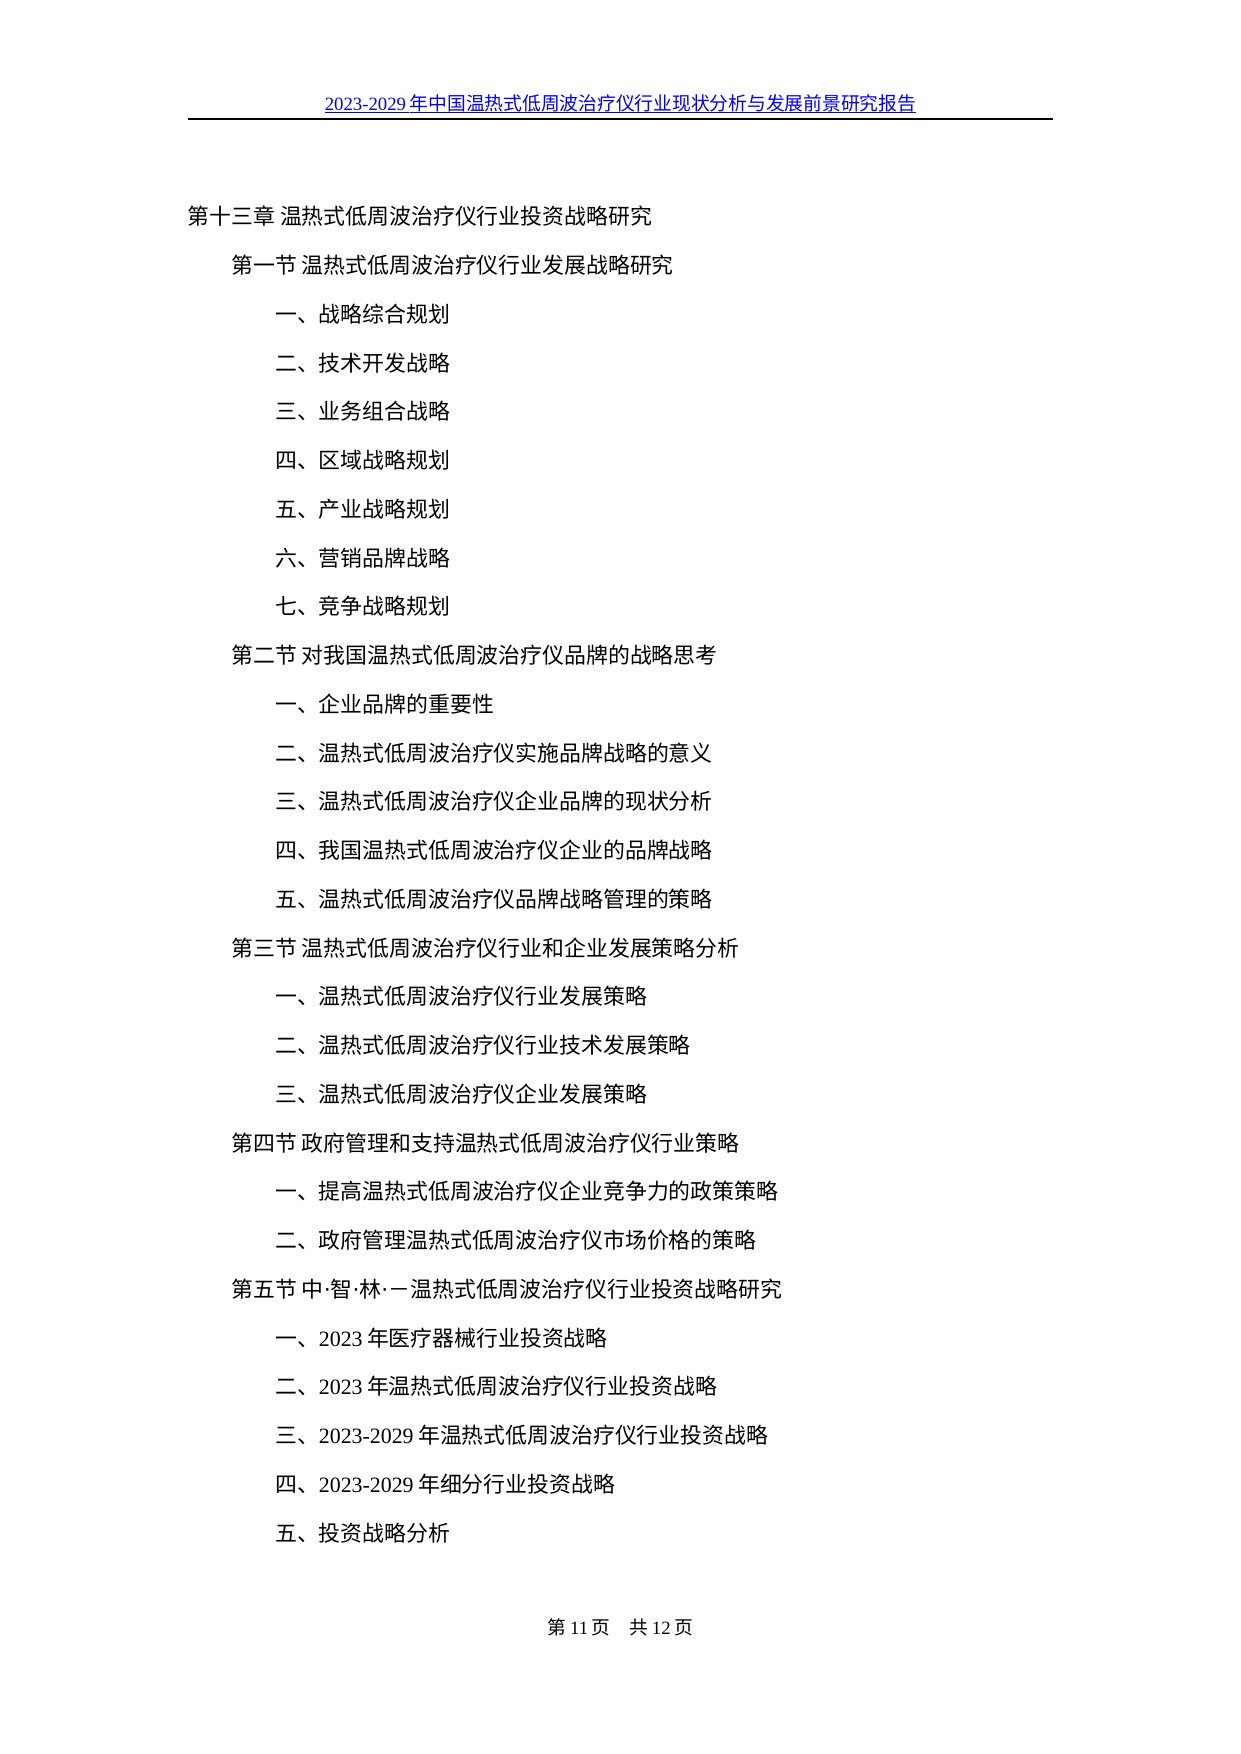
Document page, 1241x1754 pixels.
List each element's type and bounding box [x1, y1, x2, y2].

text [187, 150, 1053, 1548]
